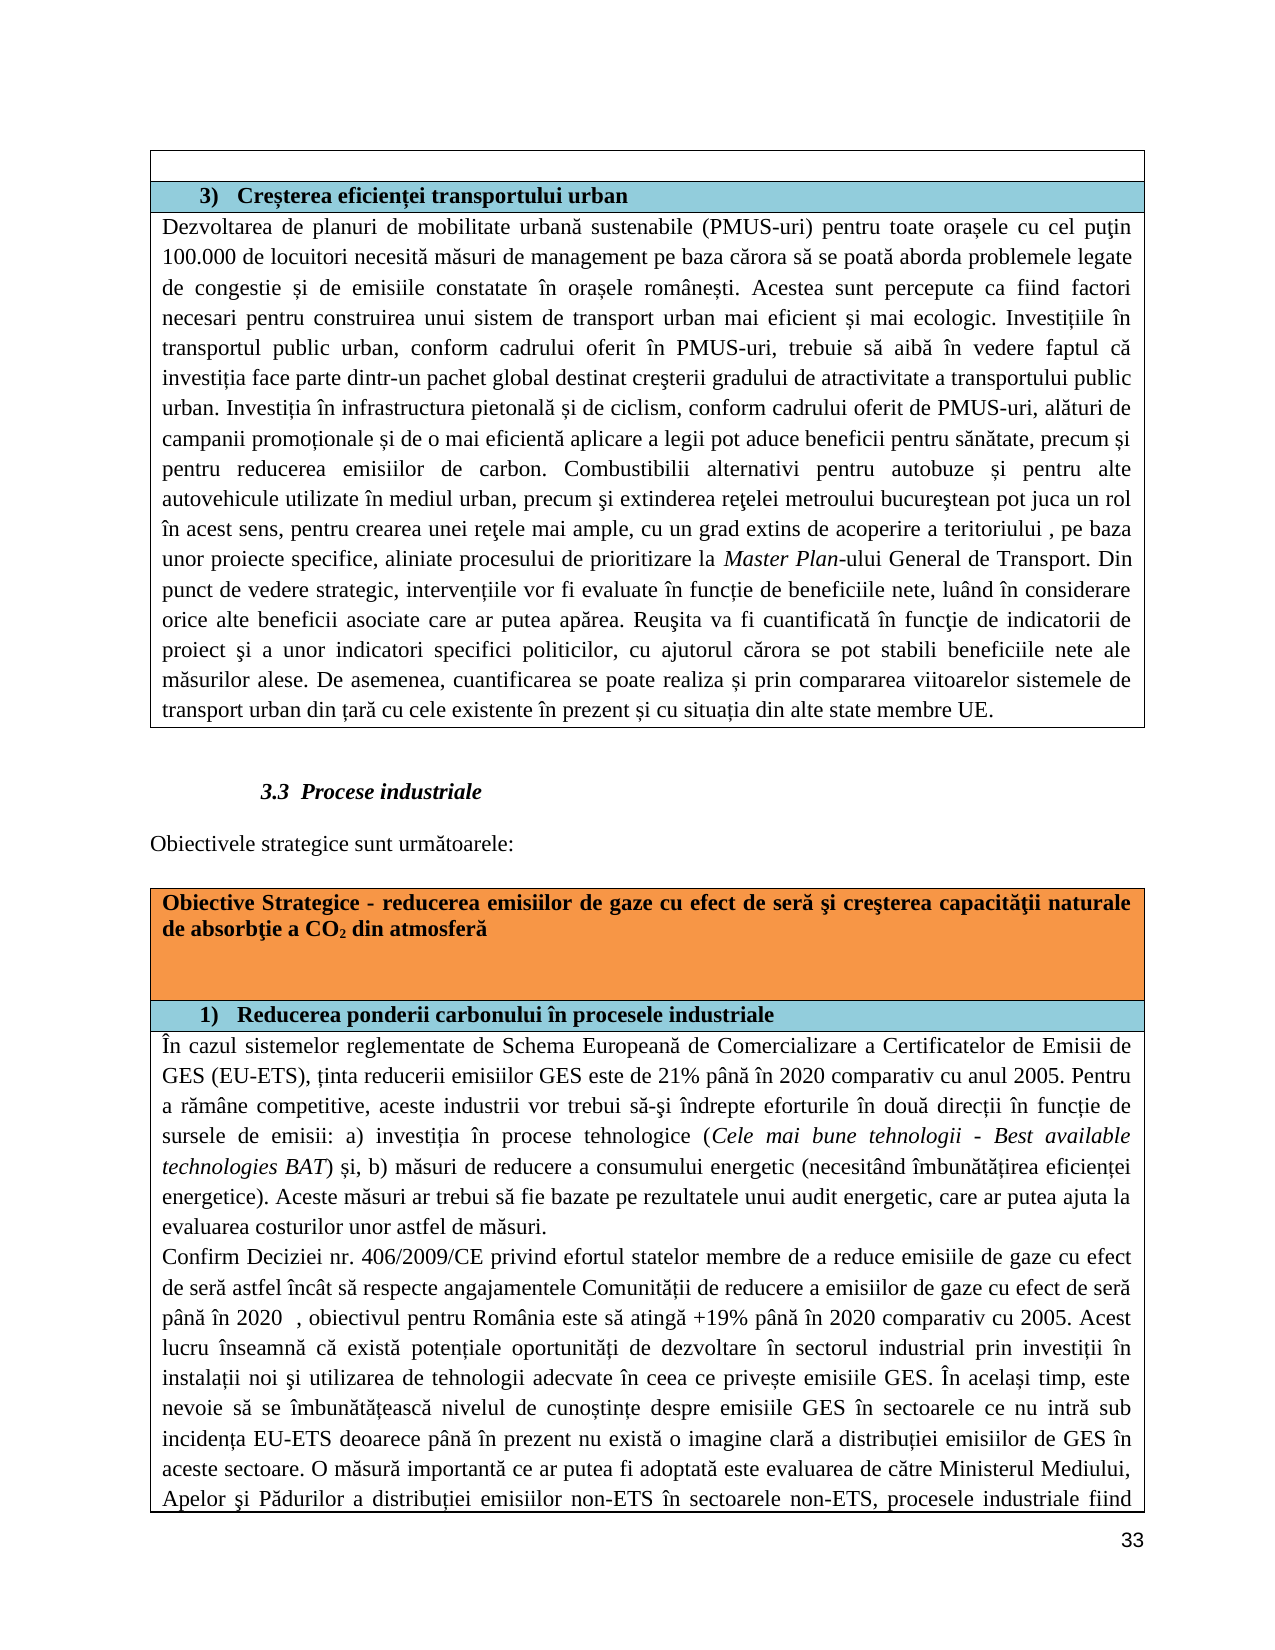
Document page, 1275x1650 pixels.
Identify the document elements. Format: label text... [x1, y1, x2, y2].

table_cell Creșterea eficienței transportului urban [151, 182, 1144, 212]
table_cell Reducerea ponderii carbonului în procesele industriale [151, 1001, 1144, 1031]
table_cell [151, 151, 1144, 181]
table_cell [151, 1032, 1144, 1511]
text Obiectivele strategice sunt următoarele: [150, 829, 1144, 856]
table_cell Dezvoltarea de planuri de mobilitate urbană sustenabile (PMUS-uri) pentru toate orașele cu cel puţin 100.000 de locuitori necesită măsuri de management pe baza cărora să se poată aborda problemele legate de congestie și de emisiile constatate în orașele românești. Acestea sunt percepute ca fiind factori necesari pentru construirea unui sistem de transport urban mai eficient și mai ecologic. Investițiile în transportul public urban, conform cadrului oferit în PMUS-uri, trebuie să aibă în vedere faptul că investiția face parte dintr-un pachet global destinat creşterii gradului de atractivitate a transportului public urban. Investiția în infrastructura pietonală și de ciclism, conform cadrului oferit de PMUS-uri, alături de campanii promoționale și de o mai eficientă aplicare a legii pot aduce beneficii pentru sănătate, precum și pentru reducerea emisiilor de carbon. Combustibilii alternativi pentru autobuze și pentru alte autovehicule utilizate în mediul urban, precum şi extinderea reţelei metroului bucureştean pot juca un rol în acest sens, pentru crearea unei reţele mai ample, cu un grad extins de acoperire a teritoriului , pe baza unor proiecte specifice, aliniate procesului de prioritizare la Master Plan-ului General de Transport. Din punct de vedere strategic, intervențiile vor fi evaluate în funcție de beneficiile nete, luând în considerare orice alte beneficii asociate care ar putea apărea. Reuşita va fi cuantificată în funcţie de indicatorii de proiect şi a unor indicatori specifici politicilor, cu ajutorul cărora se pot stabili beneficiile nete ale măsurilor alese. De asemenea, cuantificarea se poate realiza și prin compararea viitoarelor sistemele de transport urban din țară cu cele existente în prezent și cu situația din alte state membre UE. [151, 213, 1144, 727]
table_header Obiective Strategice - reducerea emisiilor de gaze cu efect de seră şi creşterea capacităţii naturale de absorbţie a CO2 din atmosferă [151, 889, 1144, 1000]
subtitle 3.3 Procese industriale [261, 778, 1144, 804]
